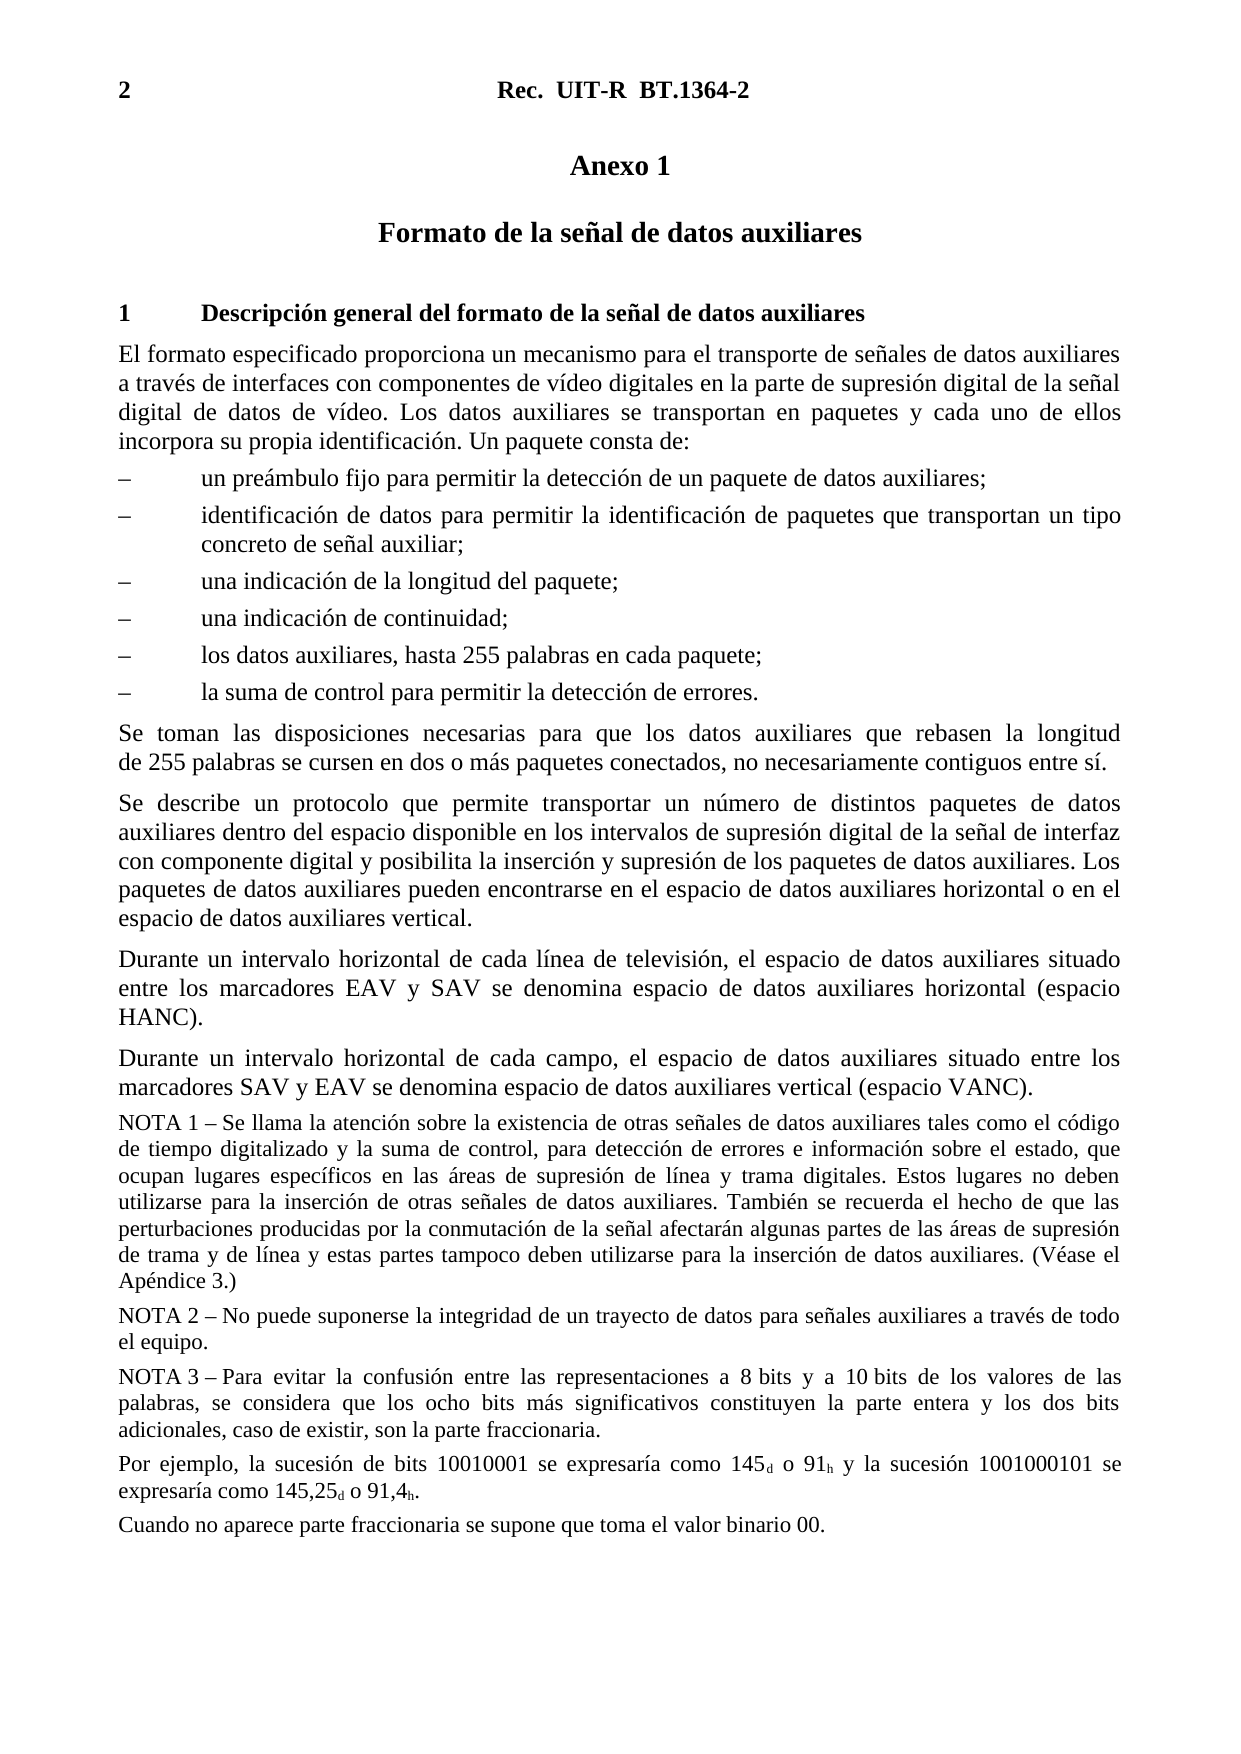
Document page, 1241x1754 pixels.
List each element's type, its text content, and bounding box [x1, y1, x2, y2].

text Durante un intervalo horizontal de cada campo, el espacio de datos auxiliares situado entre los marcadores SAV y EAV se denomina espacio de datos auxiliares vertical (espacio VANC). [118, 1043, 1122, 1101]
text Se toman las disposiciones necesarias para que los datos auxiliares que rebasen la longitud de 255 palabras se cursen en dos o más paquetes conectados, no necesariamente contiguos entre sí. [118, 718, 1122, 776]
text – un preámbulo fijo para permitir la detección de un paquete de datos auxiliares; [118, 463, 1122, 492]
text El formato especificado proporciona un mecanismo para el transporte de señales de datos auxiliares a través de interfaces con componentes de vídeo digitales en la parte de supresión digital de la señal digital de datos de vídeo. Los datos auxiliares se transportan en paquetes y cada uno de ellos incorpora su propia identificación. Un paquete consta de: [118, 339, 1122, 454]
text Por ejemplo, la sucesión de bits 10010001 se expresaría como 145d o 91h y la sucesión 1001000101 se expresaría como 145,25d o 91,4h. [118, 1450, 1122, 1503]
text – la suma de control para permitir la detección de errores. [118, 677, 1122, 706]
title Anexo 1 Formato de la señal de datos auxiliares [118, 148, 1122, 248]
text – una indicación de la longitud del paquete; [118, 566, 1122, 594]
text Cuando no aparece parte fraccionaria se supone que toma el valor binario 00. [118, 1511, 1122, 1538]
text – los datos auxiliares, hasta 255 palabras en cada paquete; [118, 640, 1122, 669]
text – una indicación de continuidad; [118, 603, 1122, 632]
text NOTA 3 – Para evitar la confusión entre las representaciones a 8 bits y a 10 bits de los valores de las palabras, se considera que los ocho bits más significativos constituyen la parte entera y los dos bits adicionales, caso de existir, son la parte fraccionaria. [118, 1363, 1122, 1442]
subtitle 1 Descripción general del formato de la señal de datos auxiliares [118, 298, 1122, 327]
text – identificación de datos para permitir la identificación de paquetes que transportan un tipo concreto de señal auxiliar; [118, 500, 1122, 557]
text NOTA 1 – Se llama la atención sobre la existencia de otras señales de datos auxiliares tales como el código de tiempo digitalizado y la suma de control, para detección de errores e información sobre el estado, que ocupan lugares específicos en las áreas de supresión de línea y trama digitales. Estos lugares no deben utilizarse para la inserción de otras señales de datos auxiliares. También se recuerda el hecho de que las perturbaciones producidas por la conmutación de la señal afectarán algunas partes de las áreas de supresión de trama y de línea y estas partes tampoco deben utilizarse para la inserción de datos auxiliares. (Véase el Apéndice 3.) [118, 1109, 1122, 1294]
text Durante un intervalo horizontal de cada línea de televisión, el espacio de datos auxiliares situado entre los marcadores EAV y SAV se denomina espacio de datos auxiliares horizontal (espacio HANC). [118, 944, 1122, 1031]
text NOTA 2 – No puede suponerse la integridad de un trayecto de datos para señales auxiliares a través de todo el equipo. [118, 1302, 1122, 1355]
text Se describe un protocolo que permite transportar un número de distintos paquetes de datos auxiliares dentro del espacio disponible en los intervalos de supresión digital de la señal de interfaz con componente digital y posibilita la inserción y supresión de los paquetes de datos auxiliares. Los paquetes de datos auxiliares pueden encontrarse en el espacio de datos auxiliares horizontal o en el espacio de datos auxiliares vertical. [118, 788, 1122, 932]
